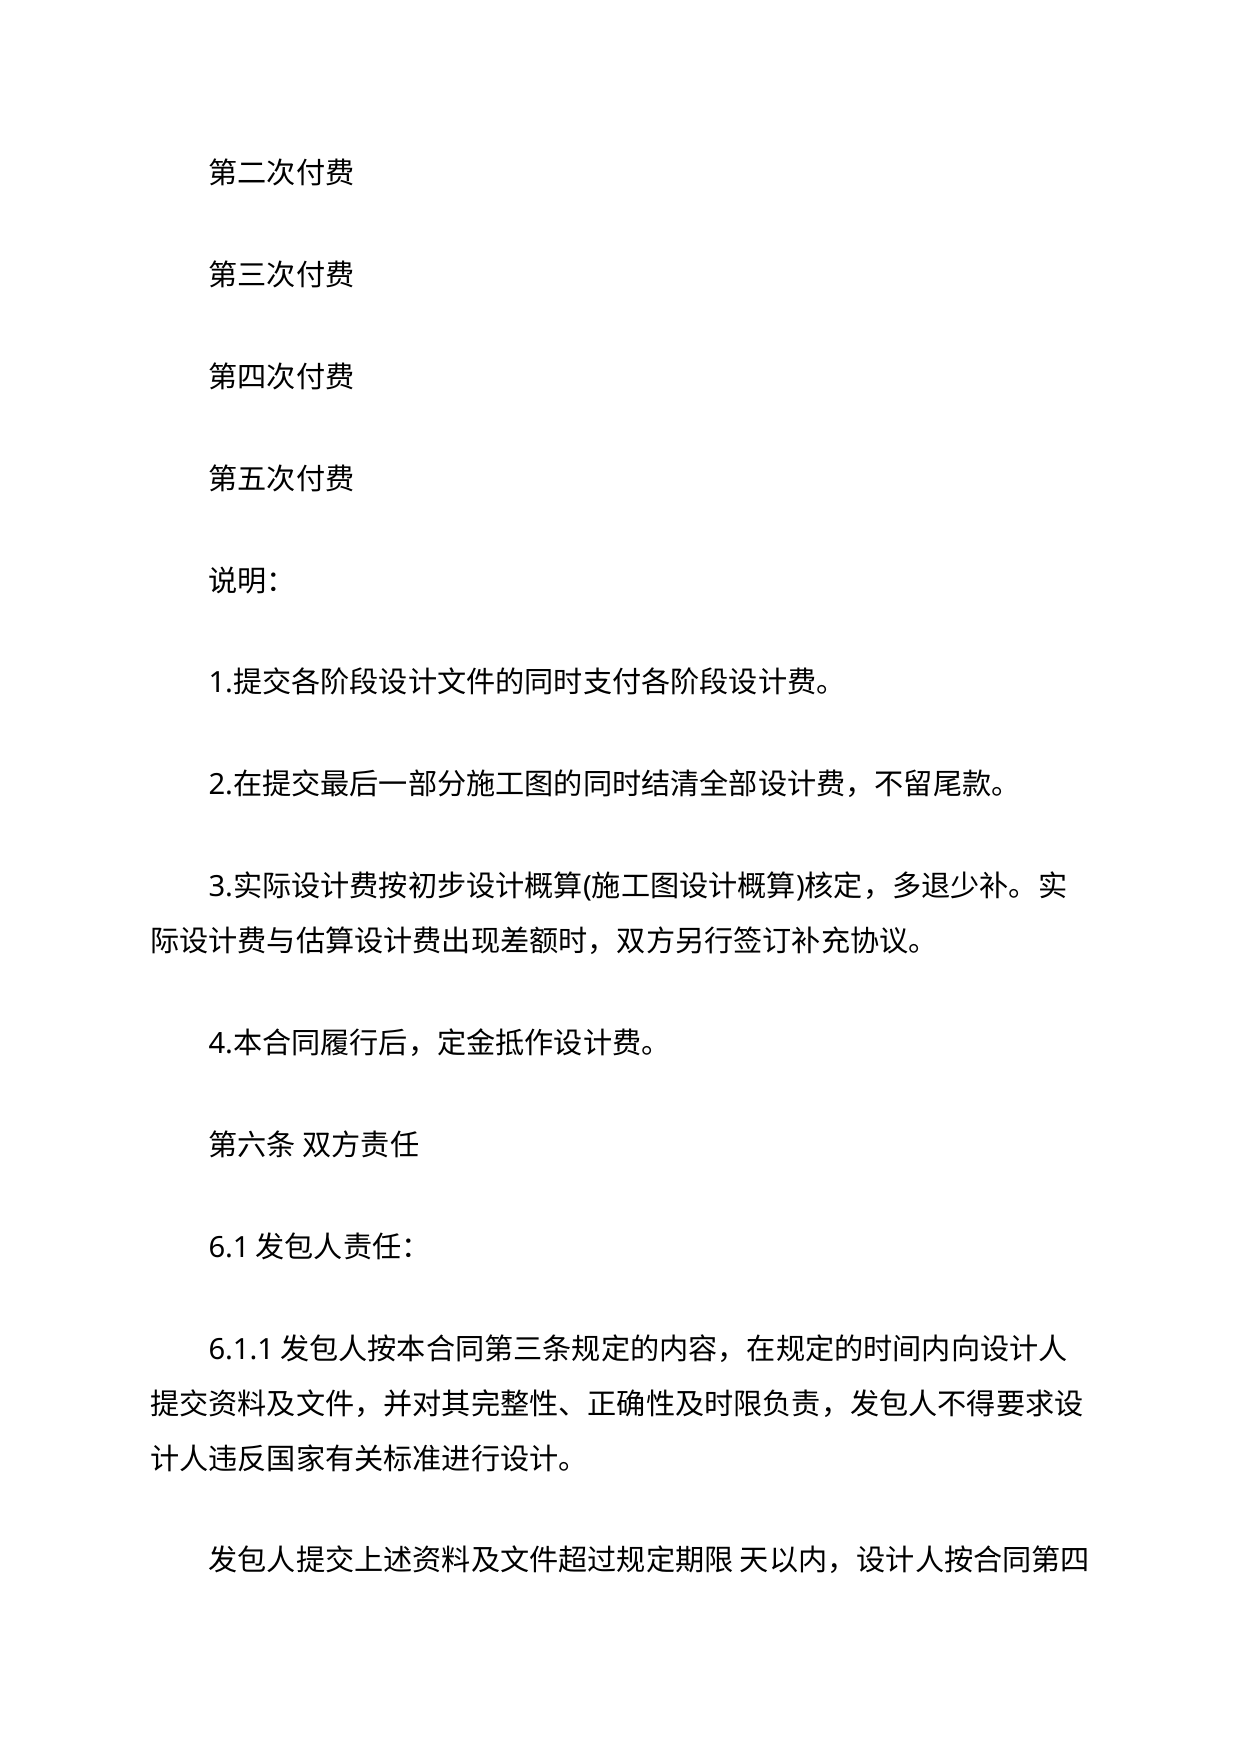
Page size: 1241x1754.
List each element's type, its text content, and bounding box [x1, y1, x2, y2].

text 6.1.1发包人按本合同第三条规定的内容，在规定的时间内向设计人提交资料及文件，并对其完整性、正确性及时限负责，发包人不得要求设计人违反国家有关标准进行设计。 [150, 1325, 1090, 1477]
text 第四次付费 [150, 353, 1090, 396]
text 4.本合同履行后，定金抵作设计费。 [150, 1019, 1090, 1062]
text 3.实际设计费按初步设计概算(施工图设计概算)核定，多退少补。实际设计费与估算设计费出现差额时，双方另行签订补充协议。 [150, 863, 1090, 960]
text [150, 1537, 1090, 1579]
text 1.提交各阶段设计文件的同时支付各阶段设计费。 [150, 659, 1090, 701]
text 第六条 双方责任 [150, 1122, 1090, 1164]
text 第五次付费 [150, 455, 1090, 498]
text 6.1发包人责任： [150, 1223, 1090, 1266]
text 第三次付费 [150, 252, 1090, 294]
text 2.在提交最后一部分施工图的同时结清全部设计费，不留尾款。 [150, 761, 1090, 803]
text 说明： [150, 557, 1090, 599]
text 第二次付费 [150, 150, 1090, 192]
